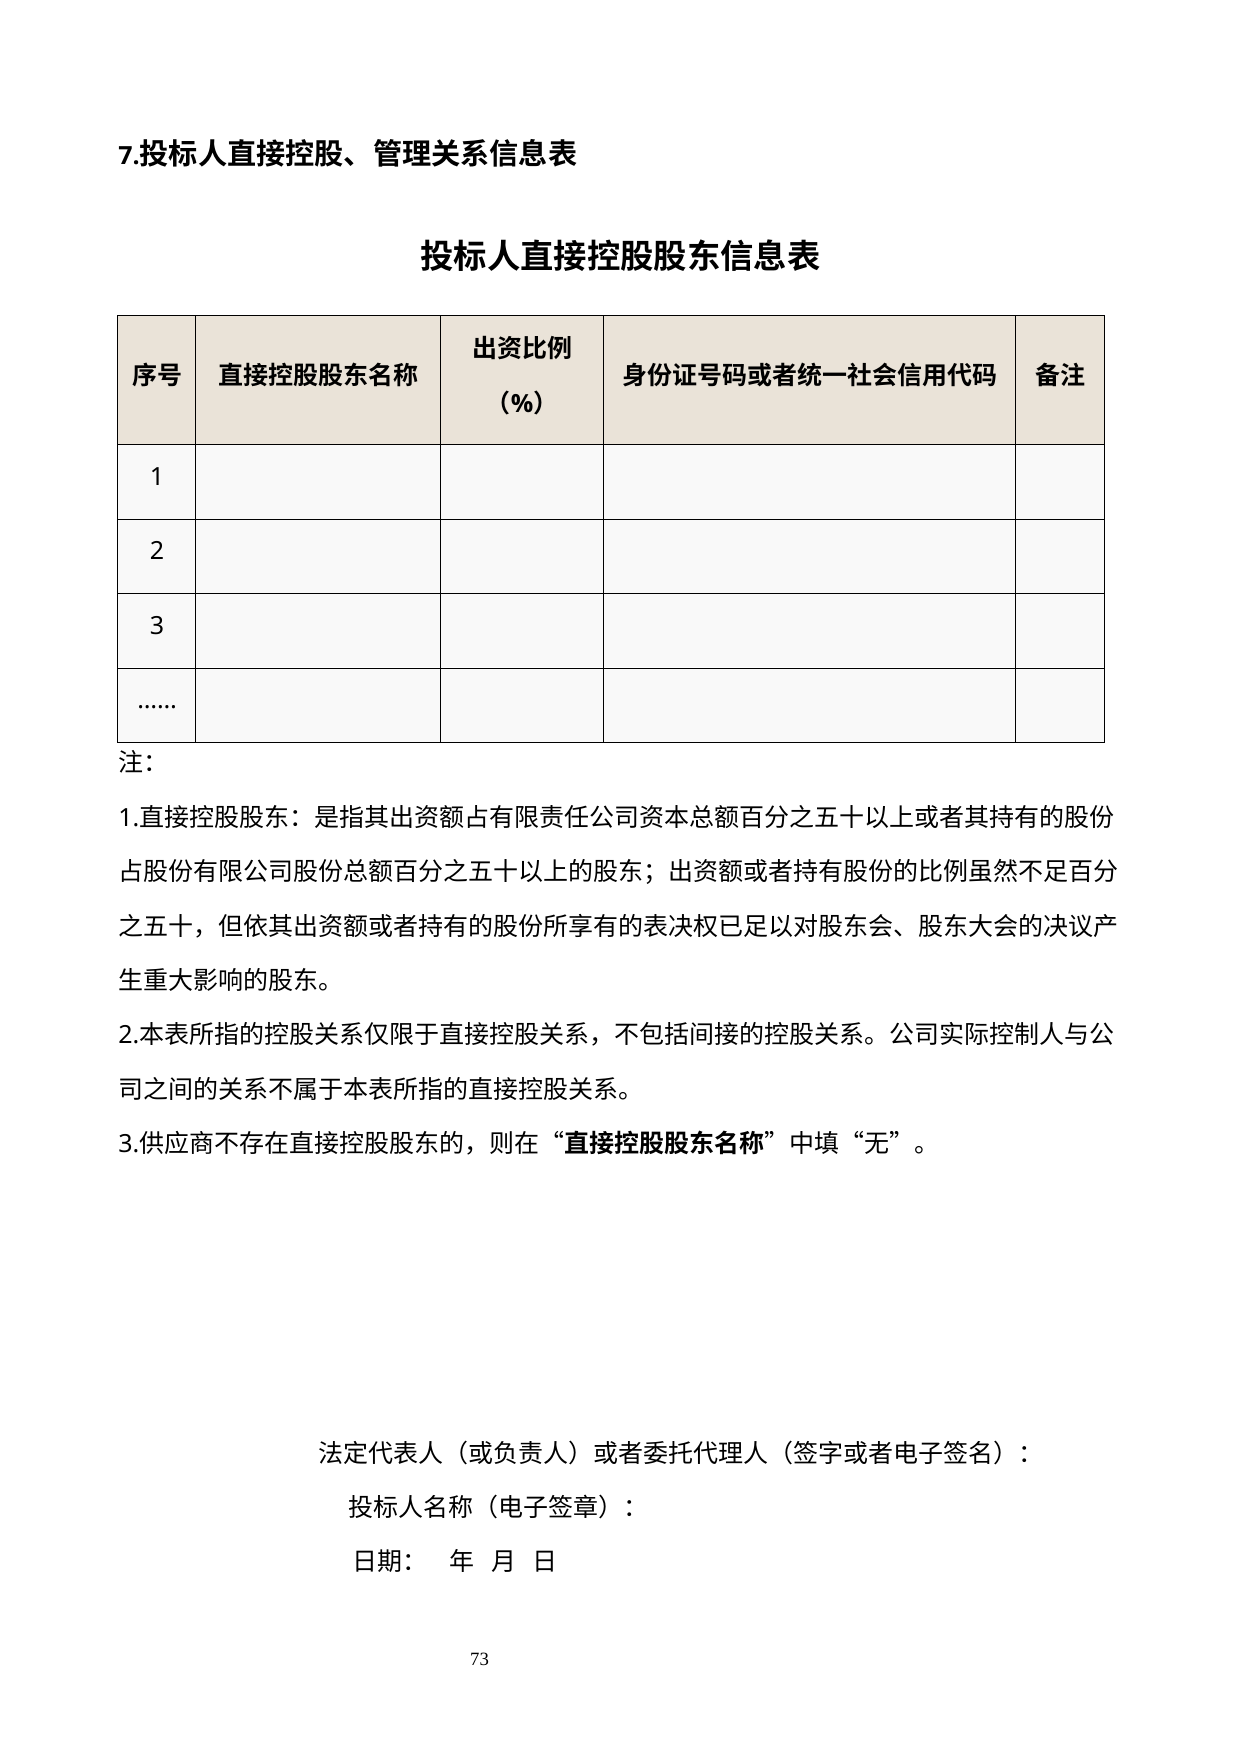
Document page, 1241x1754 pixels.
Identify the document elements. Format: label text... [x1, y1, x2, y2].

table_cell 3 [118, 594, 195, 667]
table_cell [441, 520, 603, 593]
table_cell [441, 445, 603, 519]
text 日期： 年 月 日 [118, 1542, 1122, 1578]
table_cell [196, 594, 440, 667]
table_cell [1016, 669, 1104, 742]
table_cell 2 [118, 520, 195, 593]
table_cell [441, 669, 603, 742]
text 投标人直接控股股东信息表 [118, 230, 1122, 278]
table_header 出资比例（%） [441, 316, 603, 444]
table_cell [441, 594, 603, 667]
table_header 直接控股股东名称 [196, 316, 440, 444]
table_cell [1016, 520, 1104, 593]
text 投标人名称（电子签章）： [115, 1487, 1207, 1524]
list 7.投标人直接控股、管理关系信息表 [118, 131, 1122, 173]
table_cell [604, 669, 1015, 742]
table_cell [1016, 594, 1104, 667]
text 注： [118, 743, 1122, 779]
table_cell …… [118, 669, 195, 742]
table_cell [196, 669, 440, 742]
table_cell [1016, 445, 1104, 519]
text 法定代表人（或负责人）或者委托代理人（签字或者电子签名）： [118, 1433, 1207, 1469]
table_cell [604, 520, 1015, 593]
table_cell [196, 445, 440, 519]
table_header 备注 [1016, 316, 1104, 444]
text 2.本表所指的控股关系仅限于直接控股关系，不包括间接的控股关系。公司实际控制人与公司之间的关系不属于本表所指的直接控股关系。 [118, 1015, 1122, 1105]
text 3.供应商不存在直接控股股东的，则在“直接控股股东名称”中填“无”。 [118, 1123, 1122, 1160]
table_cell 1 [118, 445, 195, 519]
table_header 序号 [118, 316, 195, 444]
table_header 身份证号码或者统一社会信用代码 [604, 316, 1015, 444]
table_cell [196, 520, 440, 593]
table_cell [604, 445, 1015, 519]
text 1.直接控股股东：是指其出资额占有限责任公司资本总额百分之五十以上或者其持有的股份占股份有限公司股份总额百分之五十以上的股东；出资额或者持有股份的比例虽然不足百分之五十，但依其出资额或者持有的股份所享有的表决权已足以对股东会、股东大会的决议产生重大影响的股东。 [118, 797, 1122, 997]
table_cell [604, 594, 1015, 667]
